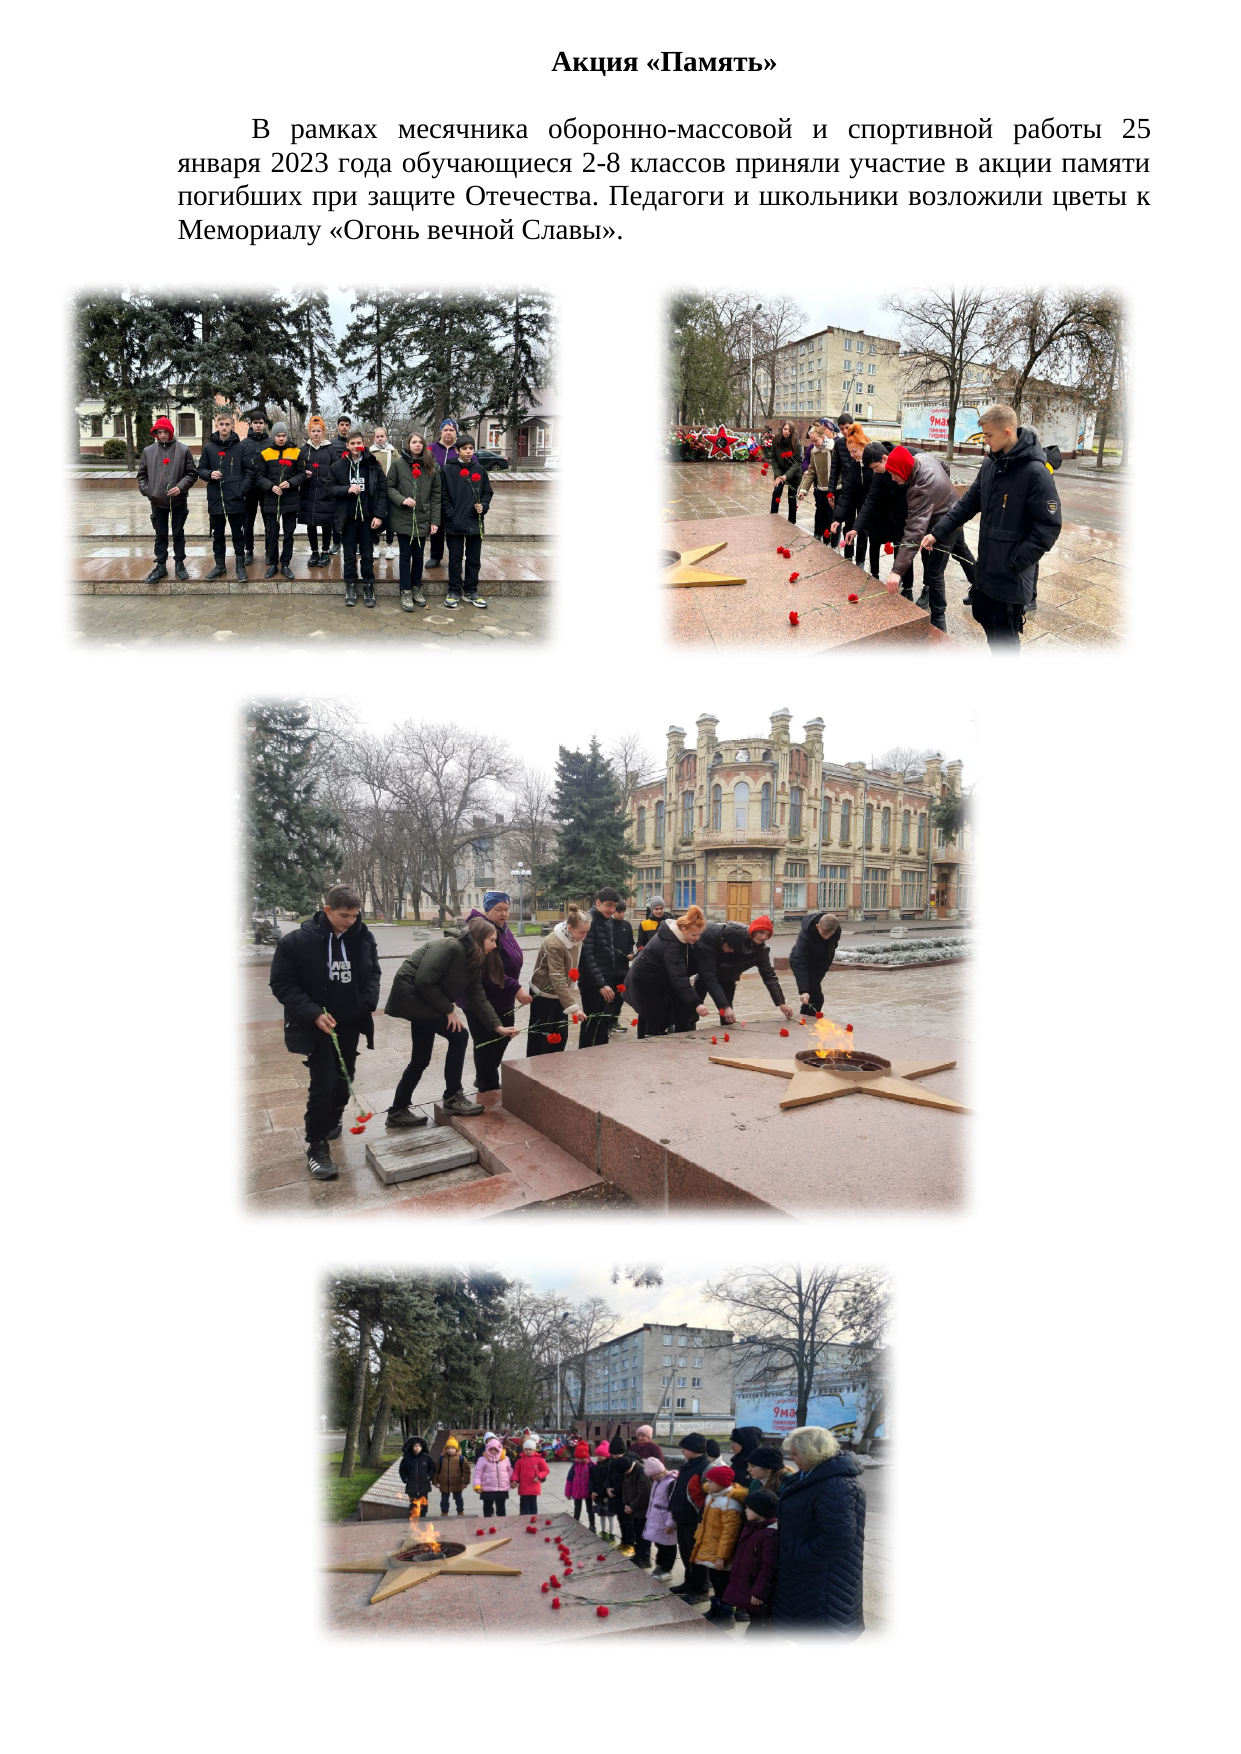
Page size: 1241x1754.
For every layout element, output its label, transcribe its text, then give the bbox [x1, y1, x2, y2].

picture [339, 1287, 872, 1620]
picture [683, 309, 1109, 632]
picture [88, 308, 537, 630]
picture [257, 717, 954, 1200]
text Акция «Память» [177, 44, 1152, 78]
text В рамках месячника оборонно-массовой и спортивной работы 25 января 2023 года обучающиеся 2-8 классов приняли участие в акции памяти погибших при защите Отечества. Педагоги и школьники возложили цветы к Мемориалу «Огонь вечной Славы». [177, 111, 1152, 246]
